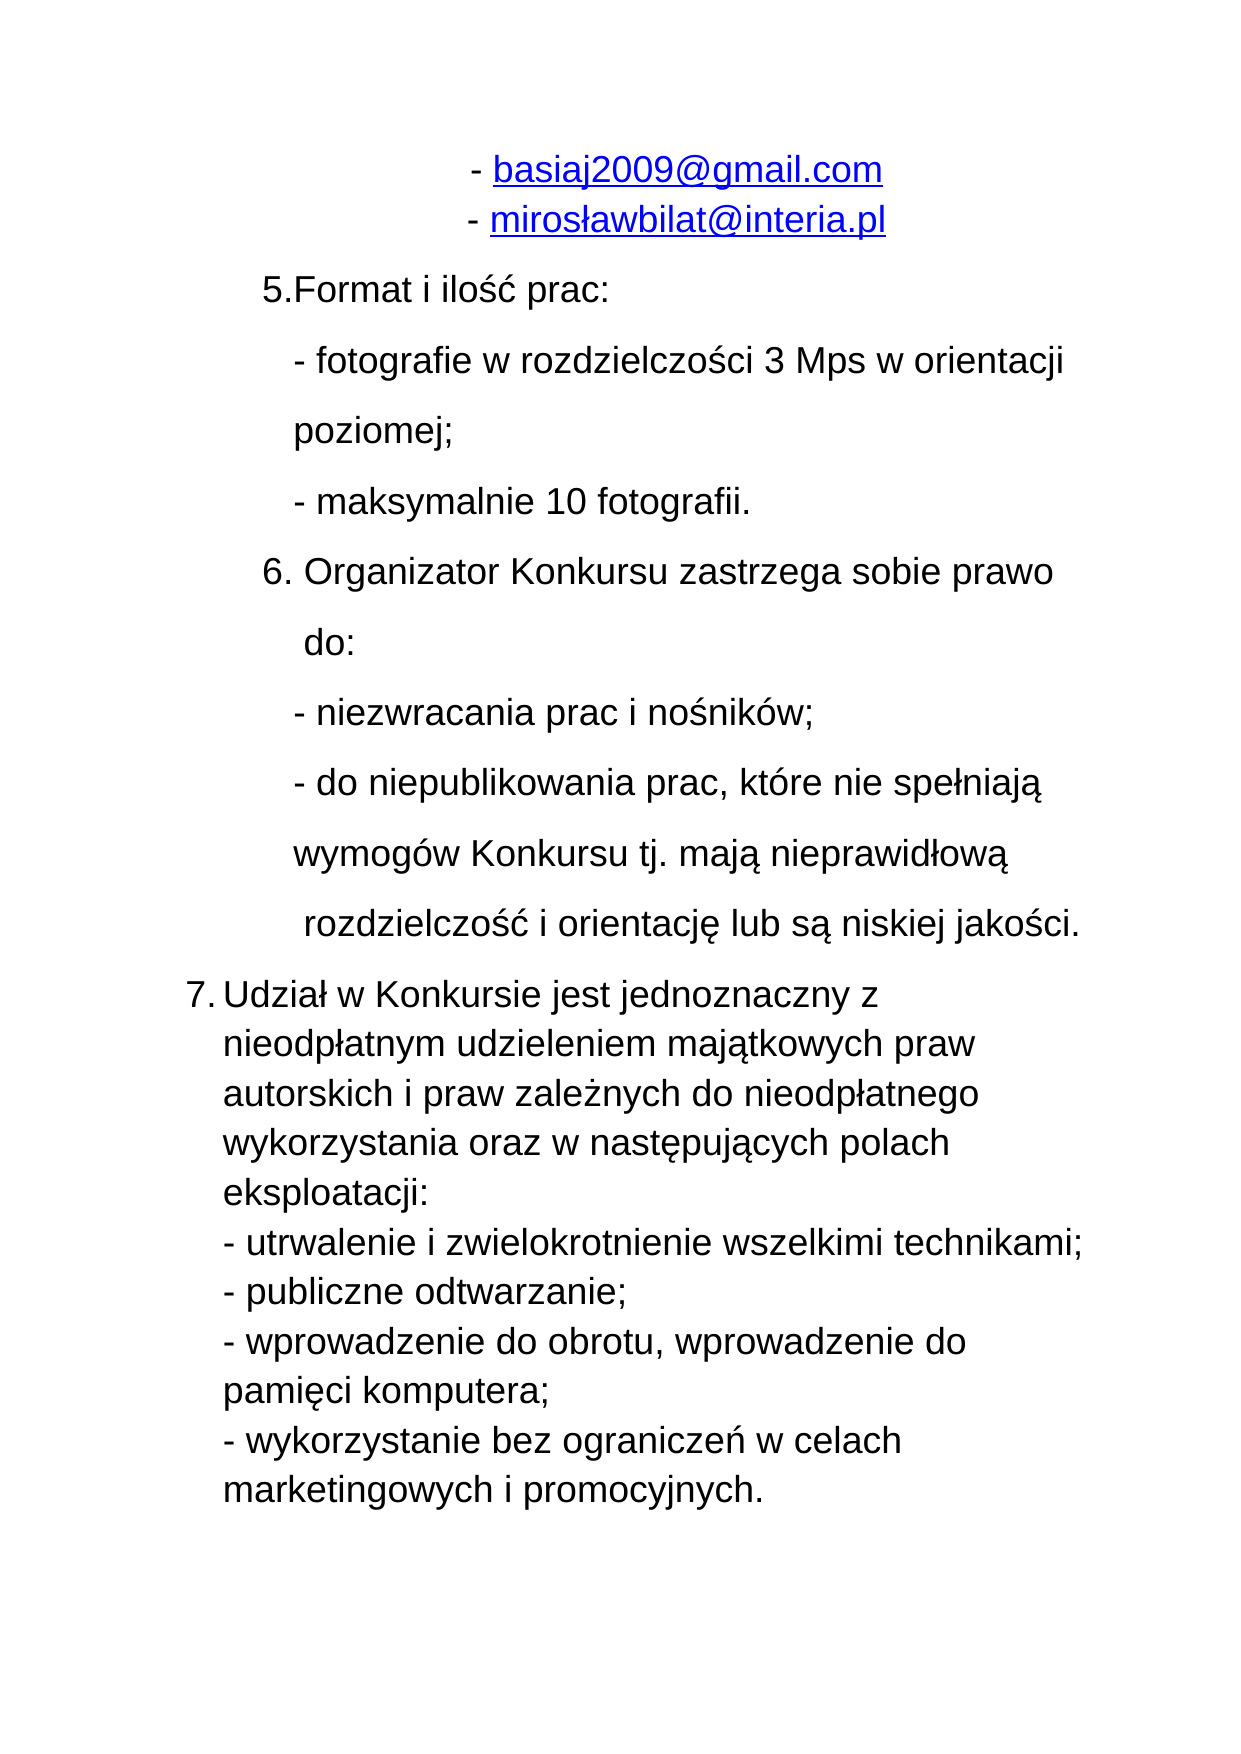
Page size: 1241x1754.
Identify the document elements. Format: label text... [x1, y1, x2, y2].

list - basiaj2009@gmail.com [260, 148, 1093, 191]
list - mirosławbilat@interia.pl [260, 197, 1093, 240]
text 5.Format i ilość prac: [148, 268, 1093, 311]
text - do niepublikowania prac, które nie spełniają [148, 761, 1093, 804]
text - maksymalnie 10 fotografii. [148, 479, 1093, 522]
text rozdzielczość i orientację lub są niskiej jakości. [148, 901, 1093, 944]
list - publiczne odtwarzanie; [223, 1269, 1093, 1312]
text 6. Organizator Konkursu zastrzega sobie prawo [148, 549, 1093, 592]
text poziomej; [148, 408, 1093, 452]
text wymogów Konkursu tj. mają nieprawidłową [148, 831, 1093, 874]
list Udział w Konkursie jest jednoznaczny z nieodpłatnym udzieleniem majątkowych praw autorskich i praw zależnych do nieodpłatnego wykorzystania oraz w następujących polach eksploatacji: [185, 972, 1093, 1213]
text - niezwracania prac i nośników; [148, 690, 1093, 733]
text do: [148, 620, 1093, 663]
list - wprowadzenie do obrotu, wprowadzenie do pamięci komputera; [223, 1319, 1093, 1412]
list - wykorzystanie bez ograniczeń w celach marketingowych i promocyjnych. [223, 1418, 1093, 1511]
list - utrwalenie i zwielokrotnienie wszelkimi technikami; [223, 1220, 1093, 1263]
text - fotografie w rozdzielczości 3 Mps w orientacji [148, 338, 1093, 381]
